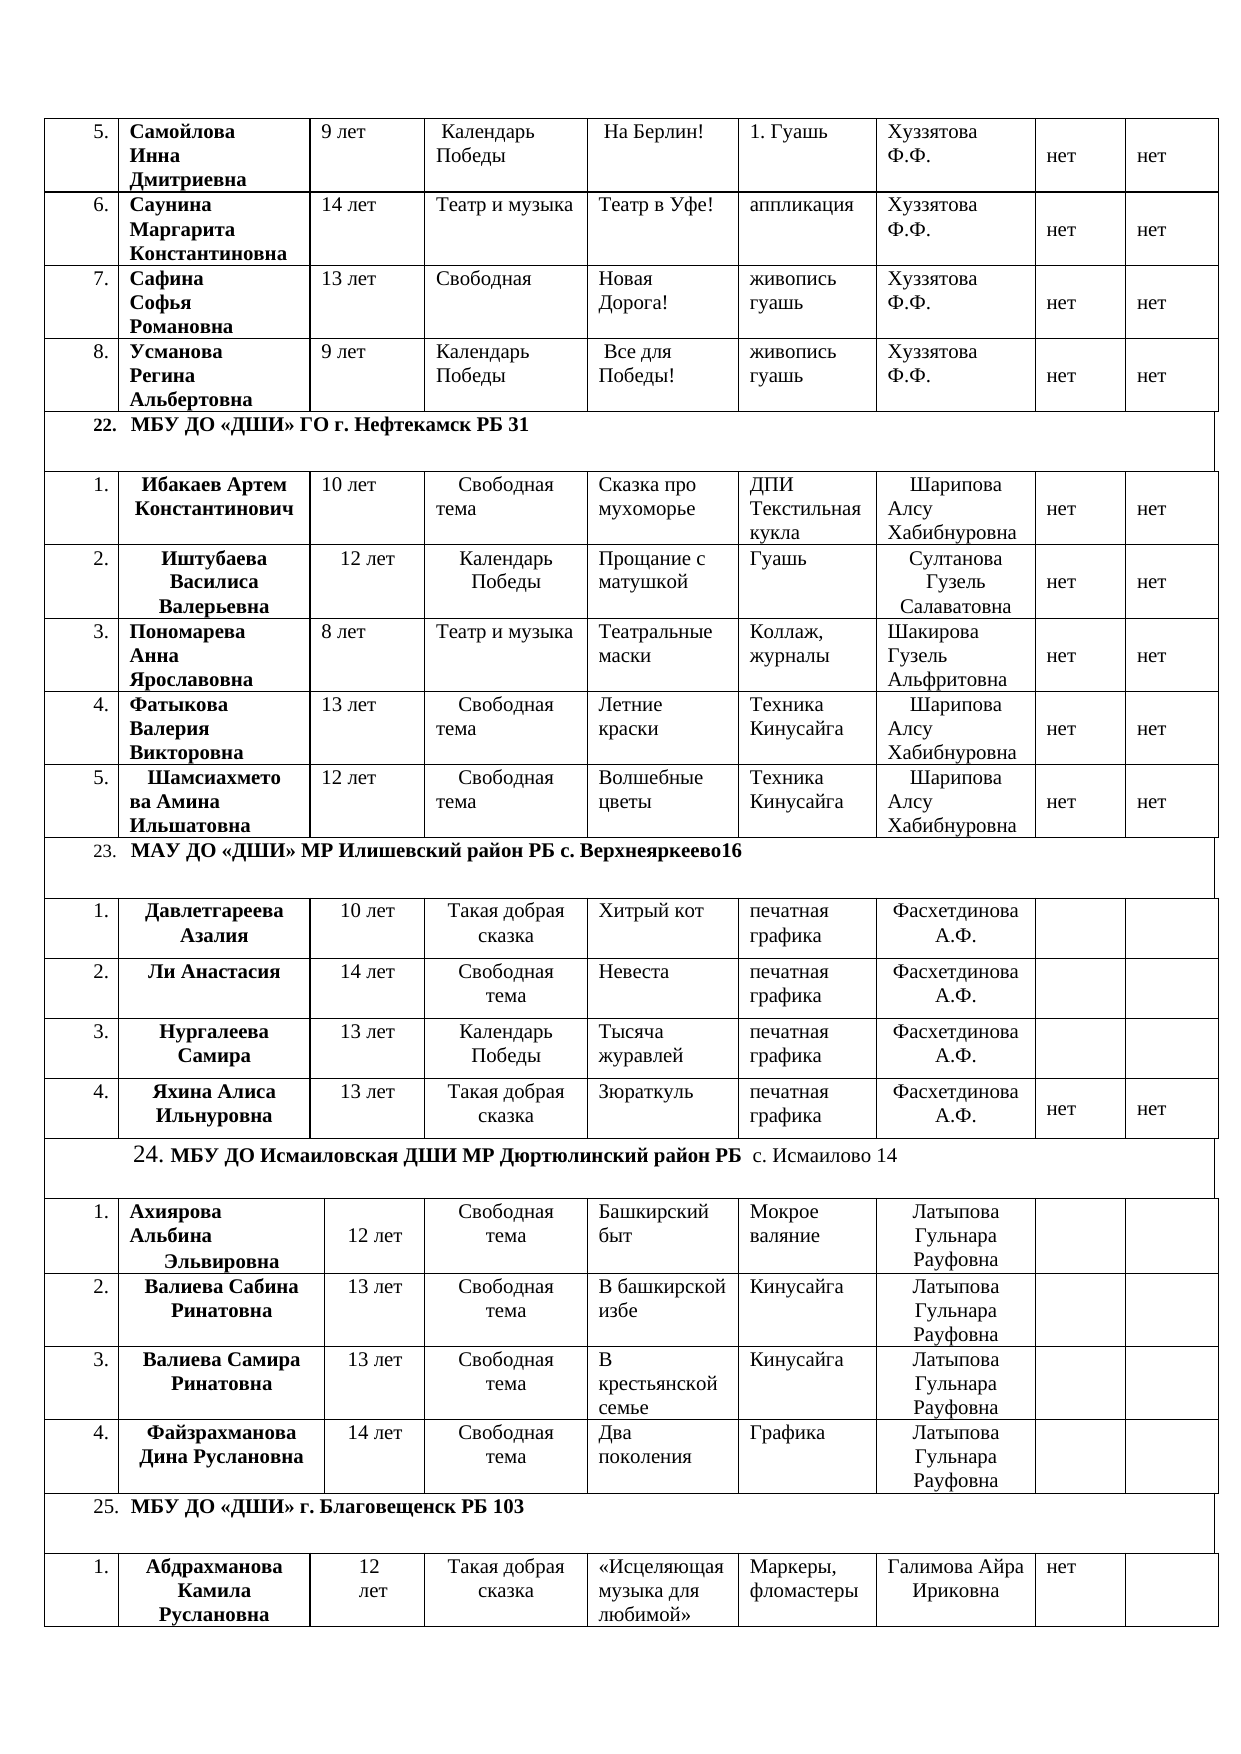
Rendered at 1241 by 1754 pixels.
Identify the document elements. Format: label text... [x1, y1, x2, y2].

table_cell Такая добрая сказка [425, 1554, 587, 1626]
table_cell Шарипова Алсу Хабибнуровна [877, 472, 1035, 544]
table_cell 9 лет [311, 119, 424, 191]
table_cell Прощание с матушкой [588, 545, 738, 618]
table_cell [45, 472, 118, 544]
table_cell Театральные маски [588, 619, 738, 691]
table_cell нет [1036, 119, 1125, 191]
table_cell Шарипова Алсу Хабибнуровна [877, 692, 1035, 764]
table_cell [1126, 899, 1218, 957]
table_cell Хуззятова Ф.Ф. [877, 119, 1035, 191]
table_cell Латыпова Гульнара Рауфовна [877, 1274, 1035, 1346]
table_cell [45, 899, 118, 957]
table_cell печатная графика [739, 1019, 876, 1078]
table_cell Календарь Победы [425, 1019, 587, 1078]
table_cell нет [1126, 692, 1218, 764]
table_cell [1126, 1199, 1218, 1273]
table_cell Хитрый кот [588, 899, 738, 957]
table_cell нет [1126, 119, 1218, 191]
table_cell нет [1126, 339, 1218, 411]
table_cell аппликация [739, 193, 876, 264]
table_cell Свободная тема [425, 1420, 587, 1492]
table_cell [1126, 1420, 1218, 1492]
table_cell Новая Дорога! [588, 266, 738, 338]
table_cell печатная графика [739, 1079, 876, 1138]
table_cell Свободная тема [425, 1274, 587, 1346]
table_cell 12 лет [311, 545, 424, 618]
table_cell Летние краски [588, 692, 738, 764]
table_cell 10 лет [311, 472, 424, 544]
table_cell Хуззятова Ф.Ф. [877, 266, 1035, 338]
table_cell [1126, 1274, 1218, 1346]
table_cell [1036, 959, 1125, 1018]
table_cell Валиева Самира Ринатовна [119, 1347, 324, 1419]
table_cell Графика [739, 1420, 876, 1492]
table_cell Кинусайга [739, 1274, 876, 1346]
table_cell Башкирский быт [588, 1199, 738, 1273]
table_cell нет [1126, 619, 1218, 691]
table_cell [1036, 1347, 1125, 1419]
table_cell [45, 193, 118, 264]
table_cell 12 лет [311, 1554, 424, 1626]
table_cell [1036, 1274, 1125, 1346]
table_cell печатная графика [739, 959, 876, 1018]
table_cell [45, 1199, 118, 1273]
table_cell Календарь Победы [425, 339, 587, 411]
table_cell В крестьянской семье [588, 1347, 738, 1419]
table_cell Латыпова Гульнара Рауфовна [877, 1347, 1035, 1419]
table_cell Латыпова Гульнара Рауфовна [877, 1420, 1035, 1492]
table_cell 12 лет [311, 765, 424, 837]
table_cell [45, 619, 118, 691]
table_cell нет [1036, 765, 1125, 837]
table_cell Фатыкова Валерия Викторовна [119, 692, 309, 764]
table_cell Фасхетдинова А.Ф. [877, 899, 1035, 957]
table_cell [1126, 1019, 1218, 1078]
table_cell 13 лет [325, 1347, 424, 1419]
table_cell [45, 1274, 118, 1346]
table_cell Календарь Победы [425, 119, 587, 191]
table_cell Все для Победы! [588, 339, 738, 411]
table_cell Тысяча журавлей [588, 1019, 738, 1078]
table_cell Зюраткуль [588, 1079, 738, 1138]
table_cell Сказка про мухоморье [588, 472, 738, 544]
table_cell Пономарева Анна Ярославовна [119, 619, 309, 691]
table_cell Фасхетдинова А.Ф. [877, 1019, 1035, 1078]
table_cell нет [1036, 545, 1125, 618]
table_cell Фасхетдинова А.Ф. [877, 959, 1035, 1018]
table_cell Сафина Софья Романовна [119, 266, 309, 338]
table_cell [1126, 1347, 1218, 1419]
table_cell Свободная тема [425, 959, 587, 1018]
table_cell МБУ ДО «ДШИ» г. Благовещенск РБ 103 [45, 1494, 1214, 1553]
table_cell Ибакаев Артем Константинович [119, 472, 309, 544]
table_cell Шарипова Алсу Хабибнуровна [877, 765, 1035, 837]
table_cell [45, 1420, 118, 1492]
table_cell Техника Кинусайга [739, 765, 876, 837]
table_cell Кинусайга [739, 1347, 876, 1419]
table_cell нет [1126, 1079, 1218, 1138]
table_cell Хуззятова Ф.Ф. [877, 193, 1035, 264]
table_cell Давлетгареева Азалия [119, 899, 309, 957]
table_cell Коллаж, журналы [739, 619, 876, 691]
table_cell Два поколения [588, 1420, 738, 1492]
table_cell 1. Гуашь [739, 119, 876, 191]
table_cell нет [1036, 193, 1125, 264]
table_cell нет [1126, 765, 1218, 837]
table_cell [45, 1079, 118, 1138]
table_cell нет [1036, 266, 1125, 338]
table_cell Шакирова Гузель Альфритовна [877, 619, 1035, 691]
table_cell Календарь Победы [425, 545, 587, 618]
table_cell Хуззятова Ф.Ф. [877, 339, 1035, 411]
table_cell МБУ ДО Исмаиловская ДШИ МР Дюртюлинский район РБ с. Исмаилово 14 [45, 1139, 1214, 1198]
table_cell [1126, 959, 1218, 1018]
table_cell 8 лет [311, 619, 424, 691]
table_cell ДПИ Текстильная кукла [739, 472, 876, 544]
table_cell [45, 1347, 118, 1419]
table_cell [45, 1554, 118, 1626]
table_cell [1036, 1420, 1125, 1492]
table_cell Техника Кинусайга [739, 692, 876, 764]
table_cell Ли Анастасия [119, 959, 309, 1018]
table_cell 10 лет [311, 899, 424, 957]
table_cell нет [1036, 1554, 1125, 1626]
table_cell Саунина Маргарита Константиновна [119, 193, 309, 264]
table_cell Фасхетдинова А.Ф. [877, 1079, 1035, 1138]
table_cell живопись гуашь [739, 339, 876, 411]
table_cell нет [1036, 339, 1125, 411]
table_cell Свободная тема [425, 472, 587, 544]
table_cell Яхина Алиса Ильнуровна [119, 1079, 309, 1138]
table_cell «Исцеляющая музыка для любимой» [588, 1554, 738, 1626]
table_cell 13 лет [325, 1274, 424, 1346]
table_cell [45, 119, 118, 191]
table_cell Свободная тема [425, 692, 587, 764]
table_cell В башкирской избе [588, 1274, 738, 1346]
table_cell Волшебные цветы [588, 765, 738, 837]
table_cell нет [1036, 692, 1125, 764]
table_cell [1036, 1199, 1125, 1273]
table_cell Иштубаева Василиса Валерьевна [119, 545, 309, 618]
table_cell [45, 959, 118, 1018]
table_cell 13 лет [311, 1019, 424, 1078]
table_cell нет [1036, 1079, 1125, 1138]
table_cell Свободная тема [425, 1347, 587, 1419]
table_cell печатная графика [739, 899, 876, 957]
table_cell [45, 765, 118, 837]
table_cell нет [1126, 266, 1218, 338]
table_cell 13 лет [311, 266, 424, 338]
table_cell Свободная тема [425, 765, 587, 837]
table_cell нет [1036, 472, 1125, 544]
table_cell 12 лет [325, 1199, 424, 1273]
table_cell Усманова Регина Альбертовна [119, 339, 309, 411]
table_cell Такая добрая сказка [425, 1079, 587, 1138]
table_cell 9 лет [311, 339, 424, 411]
table_cell МАУ ДО «ДШИ» МР Илишевский район РБ с. Верхнеяркеево16 [45, 838, 1214, 897]
table_cell Файзрахманова Дина Руслановна [119, 1420, 324, 1492]
table_cell МБУ ДО «ДШИ» ГО г. Нефтекамск РБ 31 [45, 412, 1214, 471]
table_cell Свободная [425, 266, 587, 338]
table_cell [1036, 1019, 1125, 1078]
table_cell [45, 692, 118, 764]
table_cell живопись гуашь [739, 266, 876, 338]
table_cell Свободная тема [425, 1199, 587, 1273]
table_cell Такая добрая сказка [425, 899, 587, 957]
table_cell 13 лет [311, 692, 424, 764]
table_cell Латыпова Гульнара Рауфовна [877, 1199, 1035, 1273]
table_cell [45, 266, 118, 338]
table_cell Ахиярова Альбина Эльвировна [119, 1199, 324, 1273]
table_cell Невеста [588, 959, 738, 1018]
table_cell нет [1126, 472, 1218, 544]
table_cell нет [1126, 545, 1218, 618]
table_cell Нургалеева Самира [119, 1019, 309, 1078]
table_cell 14 лет [311, 193, 424, 264]
table_cell Гуашь [739, 545, 876, 618]
table_cell Валиева Сабина Ринатовна [119, 1274, 324, 1346]
table_cell [1126, 1554, 1218, 1626]
table_cell Театр в Уфе! [588, 193, 738, 264]
table_cell Театр и музыка [425, 193, 587, 264]
table_cell [45, 339, 118, 411]
table_cell Галимова Айра Ириковна [877, 1554, 1035, 1626]
table_cell [1036, 899, 1125, 957]
table_cell 14 лет [325, 1420, 424, 1492]
table_cell Шамсиахмето ва Амина Ильшатовна [119, 765, 309, 837]
table_cell Мокрое валяние [739, 1199, 876, 1273]
table_cell 14 лет [311, 959, 424, 1018]
table_cell [45, 545, 118, 618]
table_cell нет [1036, 619, 1125, 691]
table_cell 13 лет [311, 1079, 424, 1138]
table_cell Султанова Гузель Салаватовна [877, 545, 1035, 618]
table_cell Самойлова Инна Дмитриевна [119, 119, 309, 191]
table_cell Абдрахманова Камила Руслановна [119, 1554, 309, 1626]
table_cell Маркеры, фломастеры [739, 1554, 876, 1626]
table_cell нет [1126, 193, 1218, 264]
table_cell На Берлин! [588, 119, 738, 191]
table_cell Театр и музыка [425, 619, 587, 691]
table_cell [45, 1019, 118, 1078]
